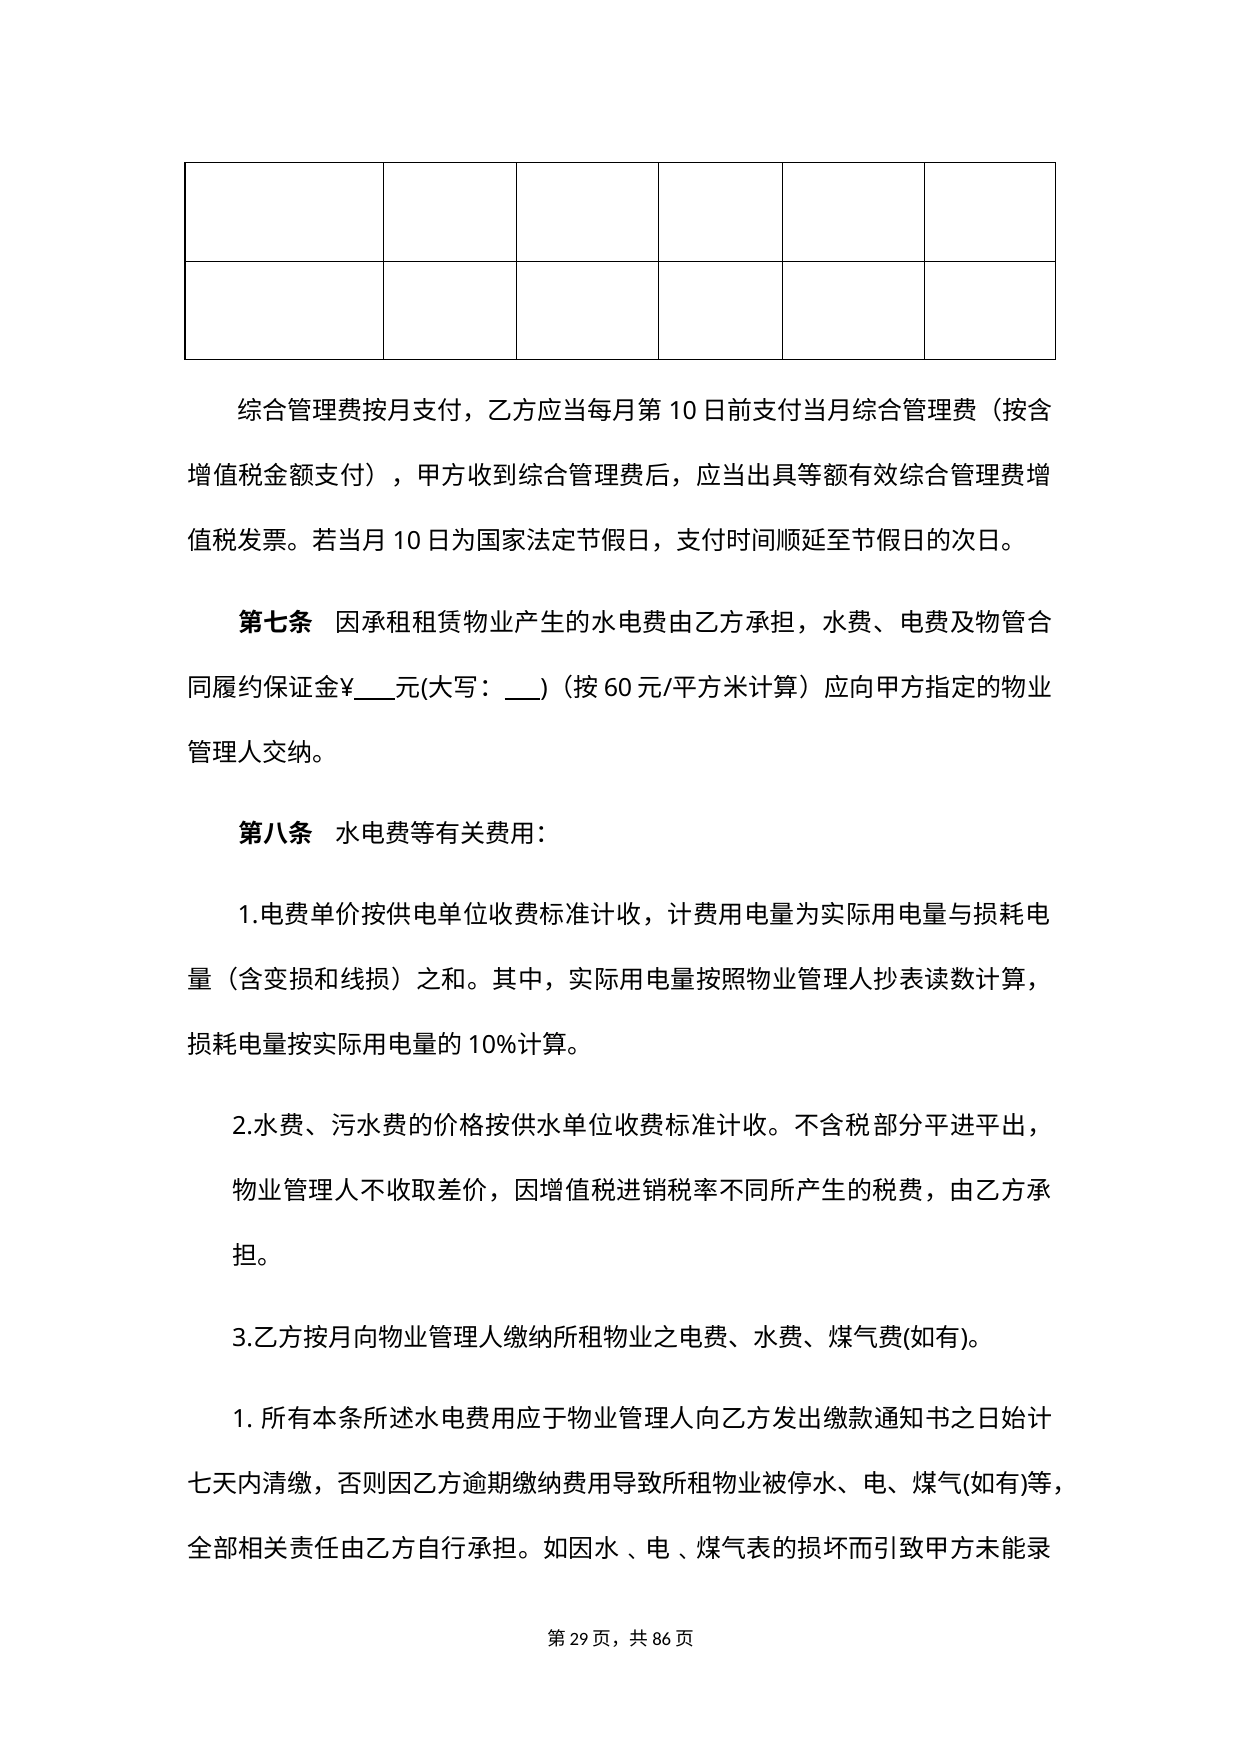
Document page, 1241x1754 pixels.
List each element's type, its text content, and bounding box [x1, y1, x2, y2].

table_cell [517, 163, 658, 261]
table_cell [384, 262, 516, 359]
table_cell [186, 262, 383, 359]
table_cell [925, 163, 1055, 261]
text 3.乙方按月向物业管理人缴纳所租物业之电费、水费、煤气费(如有)。 [232, 1303, 1053, 1368]
list 水电费等有关费用： [187, 799, 1053, 864]
table_cell [659, 163, 782, 261]
table_cell [783, 163, 924, 261]
table_cell [186, 163, 383, 261]
table_cell [783, 262, 924, 359]
table_cell [659, 262, 782, 359]
table_cell [925, 262, 1055, 359]
text 综合管理费按月支付，乙方应当每月第10日前支付当月综合管理费（按含增值税金额支付），甲方收到综合管理费后，应当出具等额有效综合管理费增值税发票。若当月10日为国家法定节假日，支付时间顺延至节假日的次日。 [187, 376, 1053, 571]
table_cell [384, 163, 516, 261]
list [187, 1384, 1053, 1579]
list 因承租租赁物业产生的水电费由乙方承担，水费、电费及物管合同履约保证金¥ 元(大写： )（按60元/平方米计算）应向甲方指定的物业管理人交纳。 [187, 588, 1053, 783]
text 2.水费、污水费的价格按供水单位收费标准计收。不含税部分平进平出，物业管理人不收取差价，因增值税进销税率不同所产生的税费，由乙方承担。 [232, 1091, 1053, 1286]
text 1.电费单价按供电单位收费标准计收，计费用电量为实际用电量与损耗电量（含变损和线损）之和。其中，实际用电量按照物业管理人抄表读数计算，损耗电量按实际用电量的10%计算。 [187, 880, 1053, 1075]
table_cell [517, 262, 658, 359]
